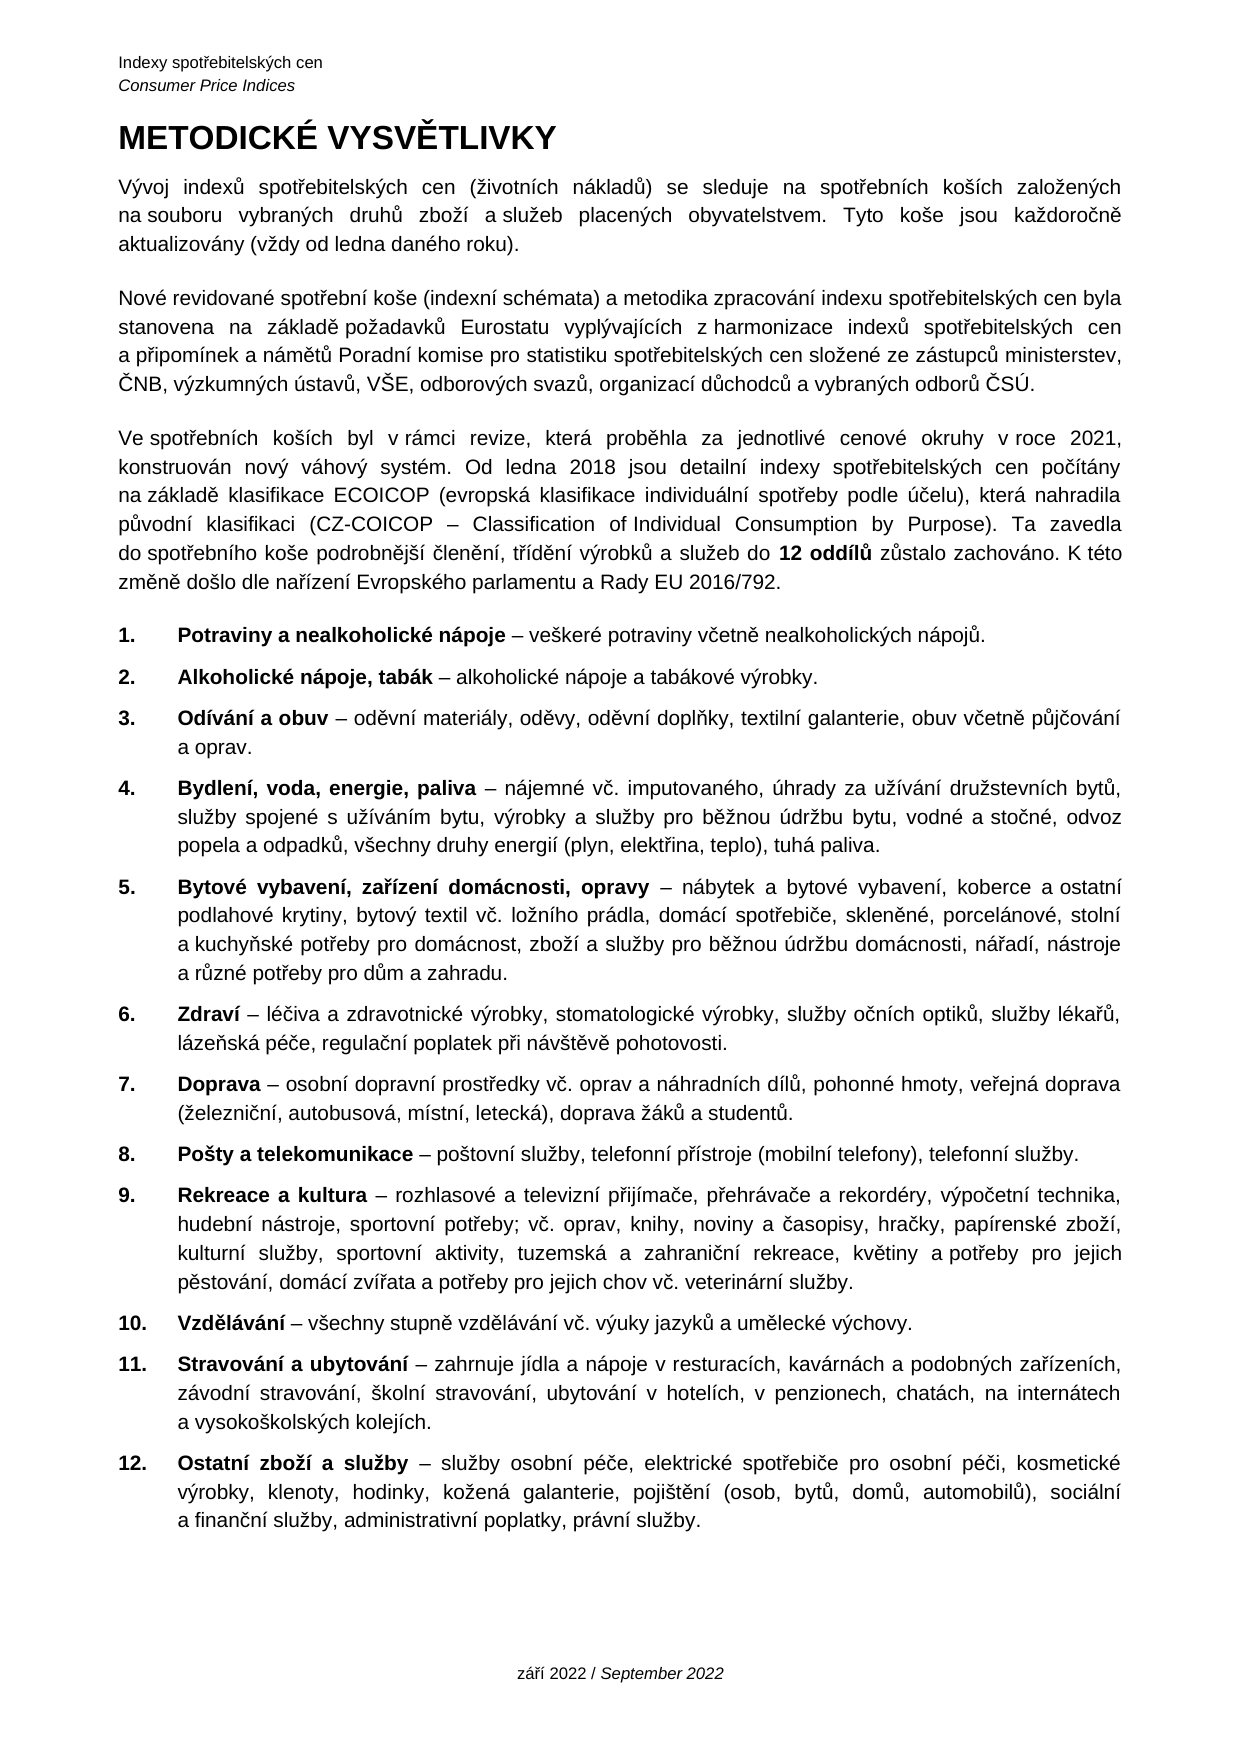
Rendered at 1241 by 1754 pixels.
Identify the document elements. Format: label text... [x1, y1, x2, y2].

text 10. Vzdělávání – všechny stupně vzdělávání vč. výuky jazyků a umělecké výchovy. [118, 1311, 1122, 1335]
list Potraviny a nealkoholické nápoje – veškeré potraviny včetně nealkoholických nápojů. [118, 623, 1122, 647]
list Alkoholické nápoje, tabák – alkoholické nápoje a tabákové výrobky. [118, 664, 1122, 688]
text Vývoj indexů spotřebitelských cen (životních nákladů) se sleduje na spotřebních koších založených na souboru vybraných druhů zboží a služeb placených obyvatelstvem. Tyto koše jsou každoročně aktualizovány (vždy od ledna daného roku). [118, 174, 1122, 256]
text 12. Ostatní zboží a služby – služby osobní péče, elektrické spotřebiče pro osobní péči, kosmetické výrobky, klenoty, hodinky, kožená galanterie, pojištění (osob, bytů, domů, automobilů), sociální a finanční služby, administrativní poplatky, právní služby. [118, 1451, 1122, 1532]
text 9. Rekreace a kultura – rozhlasové a televizní přijímače, přehrávače a rekordéry, výpočetní technika, hudební nástroje, sportovní potřeby; vč. oprav, knihy, noviny a časopisy, hračky, papírenské zboží, kulturní služby, sportovní aktivity, tuzemská a zahraniční rekreace, květiny a potřeby pro jejich pěstování, domácí zvířata a potřeby pro jejich chov vč. veterinární služby. [118, 1183, 1122, 1293]
text 6. Zdraví – léčiva a zdravotnické výrobky, stomatologické výrobky, služby očních optiků, služby lékařů, lázeňská péče, regulační poplatek při návštěvě pohotovosti. [118, 1002, 1122, 1055]
list Odívání a obuv – oděvní materiály, oděvy, oděvní doplňky, textilní galanterie, obuv včetně půjčování a oprav. [118, 706, 1122, 758]
text 11. Stravování a ubytování – zahrnuje jídla a nápoje v resturacích, kavárnách a podobných zařízeních, závodní stravování, školní stravování, ubytování v hotelích, v penzionech, chatách, na internátech a vysokoškolských kolejích. [118, 1352, 1122, 1433]
subtitle METODICKÉ VYSVĚTLIVKY [118, 118, 1122, 157]
text Ve spotřebních koších byl v rámci revize, která proběhla za jednotlivé cenové okruhy v roce 2021, konstruován nový váhový systém. Od ledna 2018 jsou detailní indexy spotřebitelských cen počítány na základě klasifikace ECOICOP (evropská klasifikace individuální spotřeby podle účelu), která nahradila původní klasifikaci (CZ-COICOP – Classification of Individual Consumption by Purpose). Ta zavedla do spotřebního koše podrobnější členění, třídění výrobků a služeb do 12 oddílů zůstalo zachováno. K této změně došlo dle nařízení Evropského parlamentu a Rady EU 2016/792. [118, 426, 1122, 593]
text 4. Bydlení, voda, energie, paliva – nájemné vč. imputovaného, úhrady za užívání družstevních bytů, služby spojené s užíváním bytu, výrobky a služby pro běžnou údržbu bytu, vodné a stočné, odvoz popela a odpadků, všechny druhy energií (plyn, elektřina, teplo), tuhá paliva. [118, 776, 1122, 857]
text Nové revidované spotřební koše (indexní schémata) a metodika zpracování indexu spotřebitelských cen byla stanovena na základě požadavků Eurostatu vyplývajících z harmonizace indexů spotřebitelských cen a připomínek a námětů Poradní komise pro statistiku spotřebitelských cen složené ze zástupců ministerstev, ČNB, výzkumných ústavů, VŠE, odborových svazů, organizací důchodců a vybraných odborů ČSÚ. [118, 286, 1122, 396]
text 5. Bytové vybavení, zařízení domácnosti, opravy – nábytek a bytové vybavení, koberce a ostatní podlahové krytiny, bytový textil vč. ložního prádla, domácí spotřebiče, skleněné, porcelánové, stolní a kuchyňské potřeby pro domácnost, zboží a služby pro běžnou údržbu domácnosti, nářadí, nástroje a různé potřeby pro dům a zahradu. [118, 874, 1122, 985]
text 8. Pošty a telekomunikace – poštovní služby, telefonní přístroje (mobilní telefony), telefonní služby. [118, 1142, 1122, 1166]
text 7. Doprava – osobní dopravní prostředky vč. oprav a náhradních dílů, pohonné hmoty, veřejná doprava (železniční, autobusová, místní, letecká), doprava žáků a studentů. [118, 1072, 1122, 1125]
